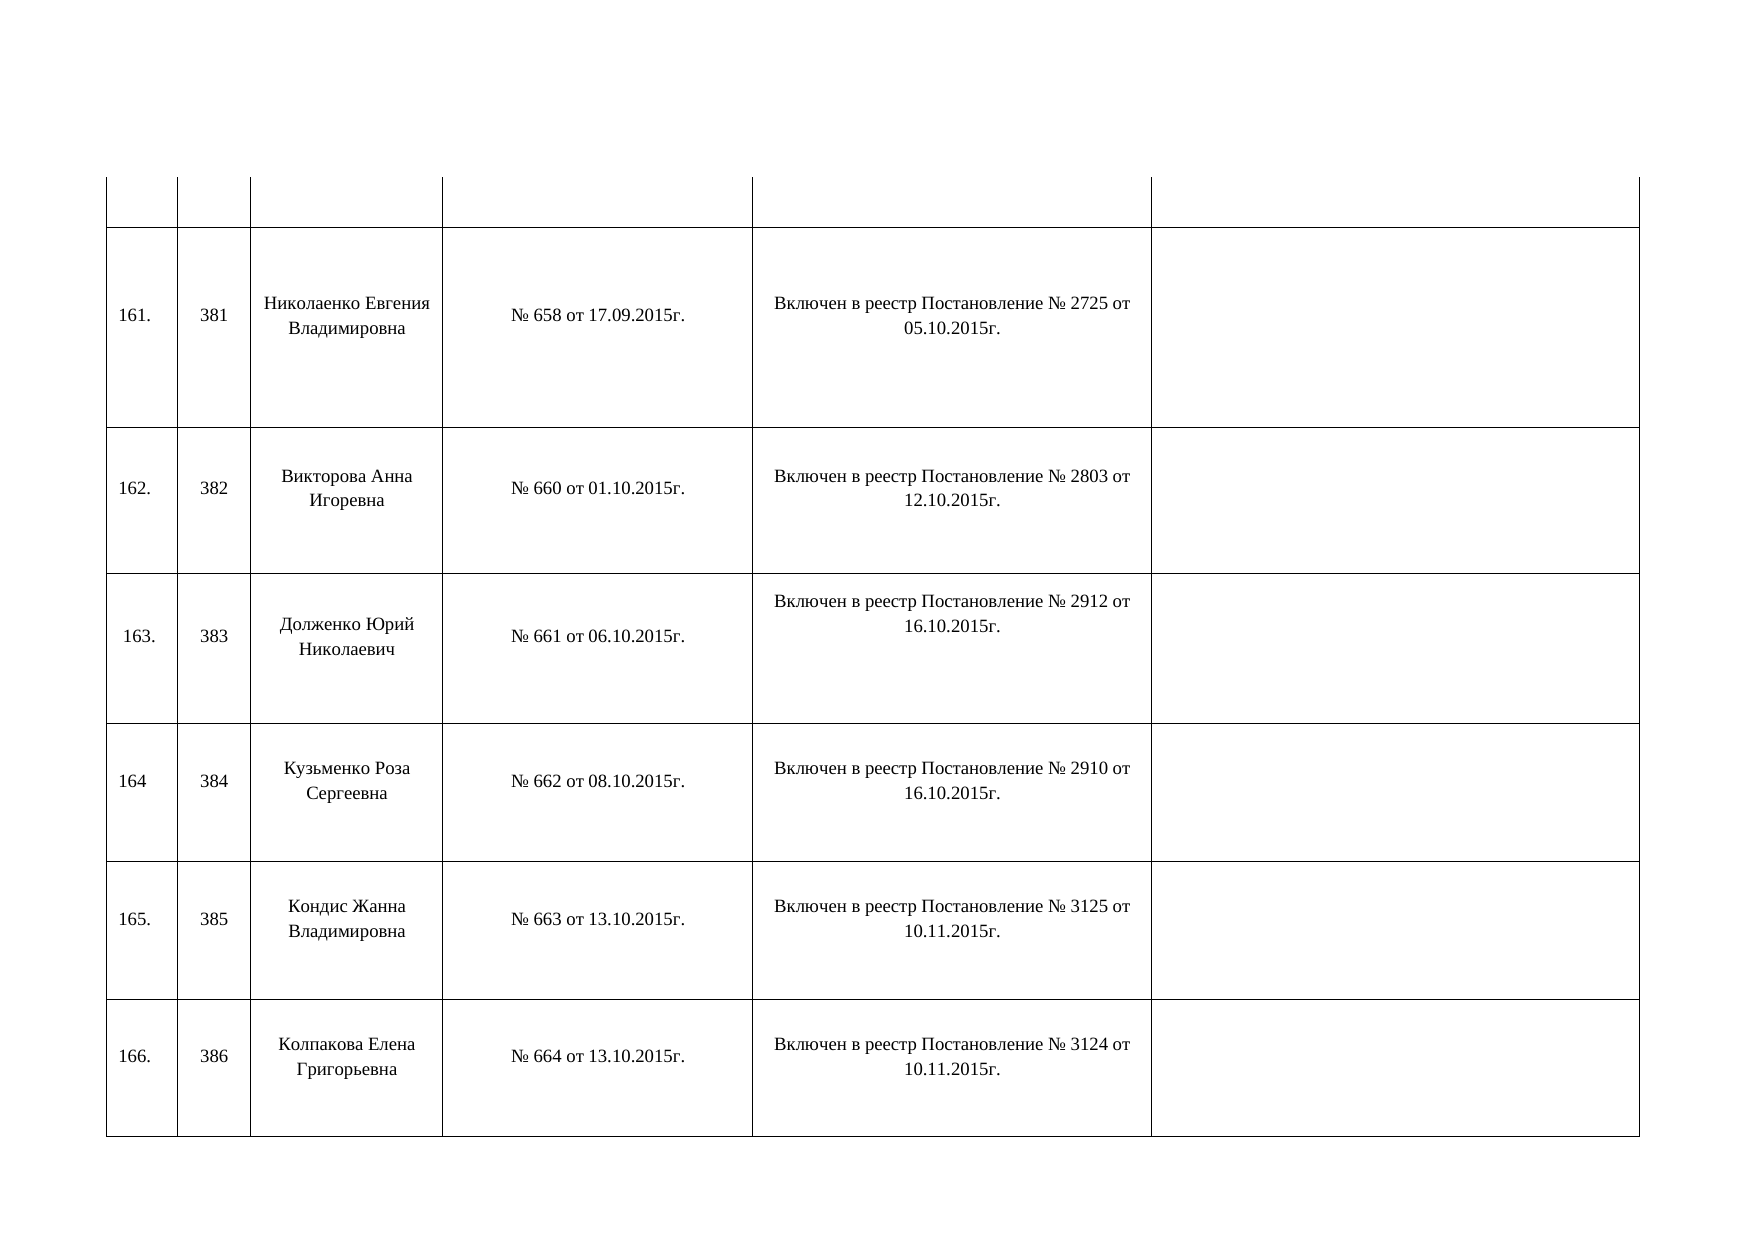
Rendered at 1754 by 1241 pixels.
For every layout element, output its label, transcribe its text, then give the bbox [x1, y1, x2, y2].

table_cell 165. [107, 862, 177, 999]
table_cell Включен в реестр Постановление № 2912 от 16.10.2015г. [753, 574, 1151, 723]
table_cell Кондис Жанна Владимировна [251, 862, 442, 999]
table_cell [1152, 428, 1639, 572]
table_cell Долженко Юрий Николаевич [251, 574, 442, 723]
table_cell № 663 от 13.10.2015г. [443, 862, 752, 999]
table_cell № 660 от 01.10.2015г. [443, 428, 752, 572]
table_cell [1152, 228, 1639, 427]
table_cell 384 [178, 724, 250, 861]
table_cell 383 [178, 574, 250, 723]
table_cell 164 [107, 724, 177, 861]
table_cell Включен в реестр Постановление № 2725 от 05.10.2015г. [753, 228, 1151, 427]
table_cell Включен в реестр Постановление № 2803 от 12.10.2015г. [753, 428, 1151, 572]
table_cell [1152, 1000, 1639, 1136]
table_cell 163. [107, 574, 177, 723]
table_cell 162. [107, 428, 177, 572]
table_cell Николаенко Евгения Владимировна [251, 228, 442, 427]
table_cell № 664 от 13.10.2015г. [443, 1000, 752, 1136]
table_cell Кузьменко Роза Сергеевна [251, 724, 442, 861]
table_cell 386 [178, 1000, 250, 1136]
table_cell Включен в реестр Постановление № 2910 от 16.10.2015г. [753, 724, 1151, 861]
table_cell [1152, 574, 1639, 723]
table_cell [1152, 724, 1639, 861]
table_cell Включен в реестр Постановление № 3124 от 10.11.2015г. [753, 1000, 1151, 1136]
table_cell 161. [107, 228, 177, 427]
table_cell № 661 от 06.10.2015г. [443, 574, 752, 723]
table_cell [1152, 862, 1639, 999]
table_cell № 658 от 17.09.2015г. [443, 228, 752, 427]
table_cell 166. [107, 1000, 177, 1136]
table_cell Викторова Анна Игоревна [251, 428, 442, 572]
table_cell № 662 от 08.10.2015г. [443, 724, 752, 861]
table_cell 381 [178, 228, 250, 427]
table_cell 382 [178, 428, 250, 572]
table_cell Включен в реестр Постановление № 3125 от 10.11.2015г. [753, 862, 1151, 999]
table_cell 385 [178, 862, 250, 999]
table_cell Колпакова Елена Григорьевна [251, 1000, 442, 1136]
